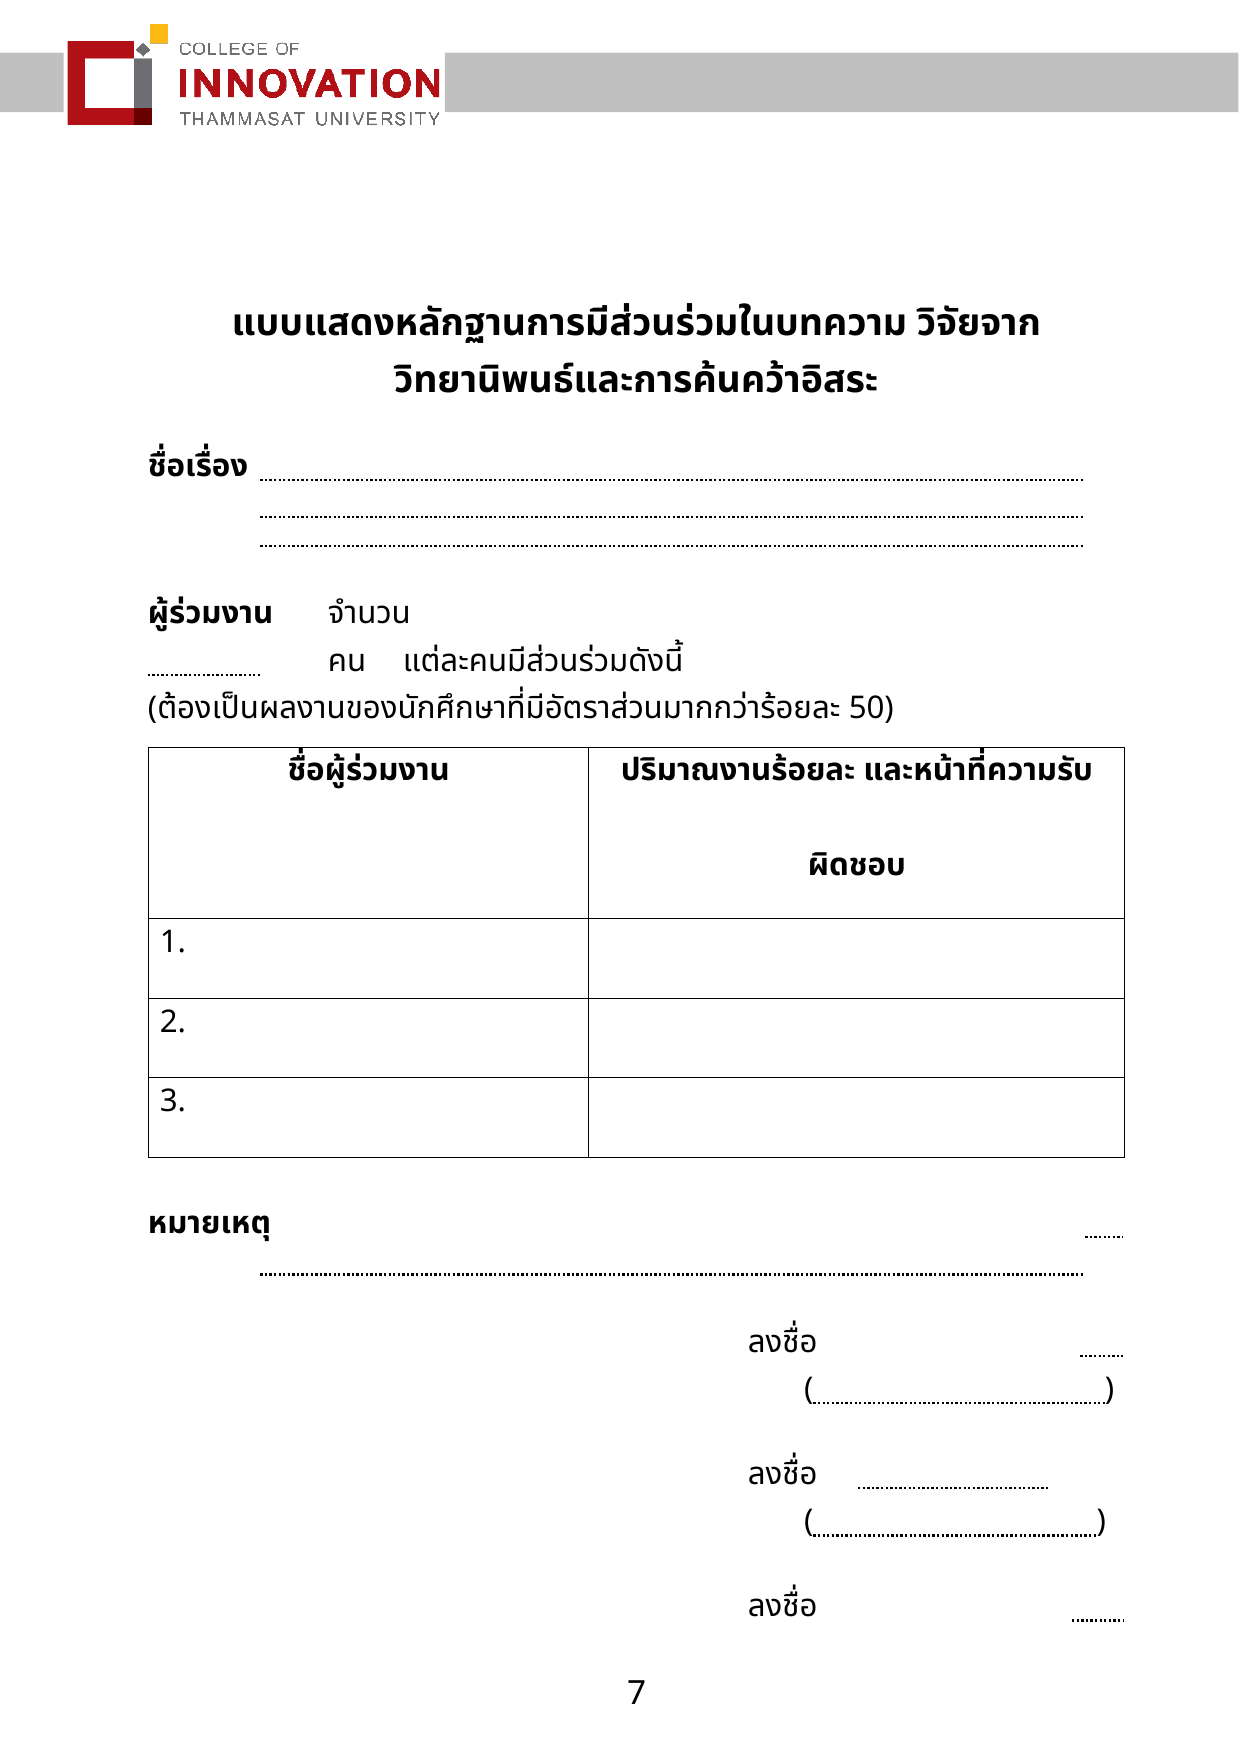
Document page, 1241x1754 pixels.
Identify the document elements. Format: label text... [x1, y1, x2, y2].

table_cell [589, 999, 1124, 1077]
text ( ) [148, 1498, 1125, 1541]
table_cell 2. [149, 999, 588, 1077]
text ลงชื่อ [148, 1584, 1125, 1631]
table_header ชื่อผู้ร่วมงาน [149, 748, 588, 918]
text ( ) [148, 1366, 1125, 1409]
text (ต้องเป็นผลงานของนักศึกษาที่มีอัตราส่วนมากกว่าร้อยละ 50) [148, 685, 1125, 732]
picture [67, 24, 440, 130]
table_cell [589, 919, 1124, 997]
text ผู้ร่วมงาน จำนวน คน แต่ละคนมีส่วนร่วมดังนี้ [148, 590, 1125, 685]
text ลงชื่อ [148, 1451, 1125, 1498]
table_cell 1. [149, 919, 588, 997]
text ลงชื่อ [148, 1319, 1125, 1366]
text หมายเหตุ [148, 1200, 1125, 1247]
text แบบแสดงหลักฐานการมีส่วนร่วมในบทความ วิจัยจากวิทยานิพนธ์และการค้นคว้าอิสระ [148, 296, 1125, 409]
text ชื่อเรื่อง [148, 443, 1125, 490]
table_cell 3. [149, 1078, 588, 1157]
table_header ปริมาณงานร้อยละ และหน้าที่ความรับผิดชอบ [589, 748, 1124, 918]
table_cell [589, 1078, 1124, 1157]
